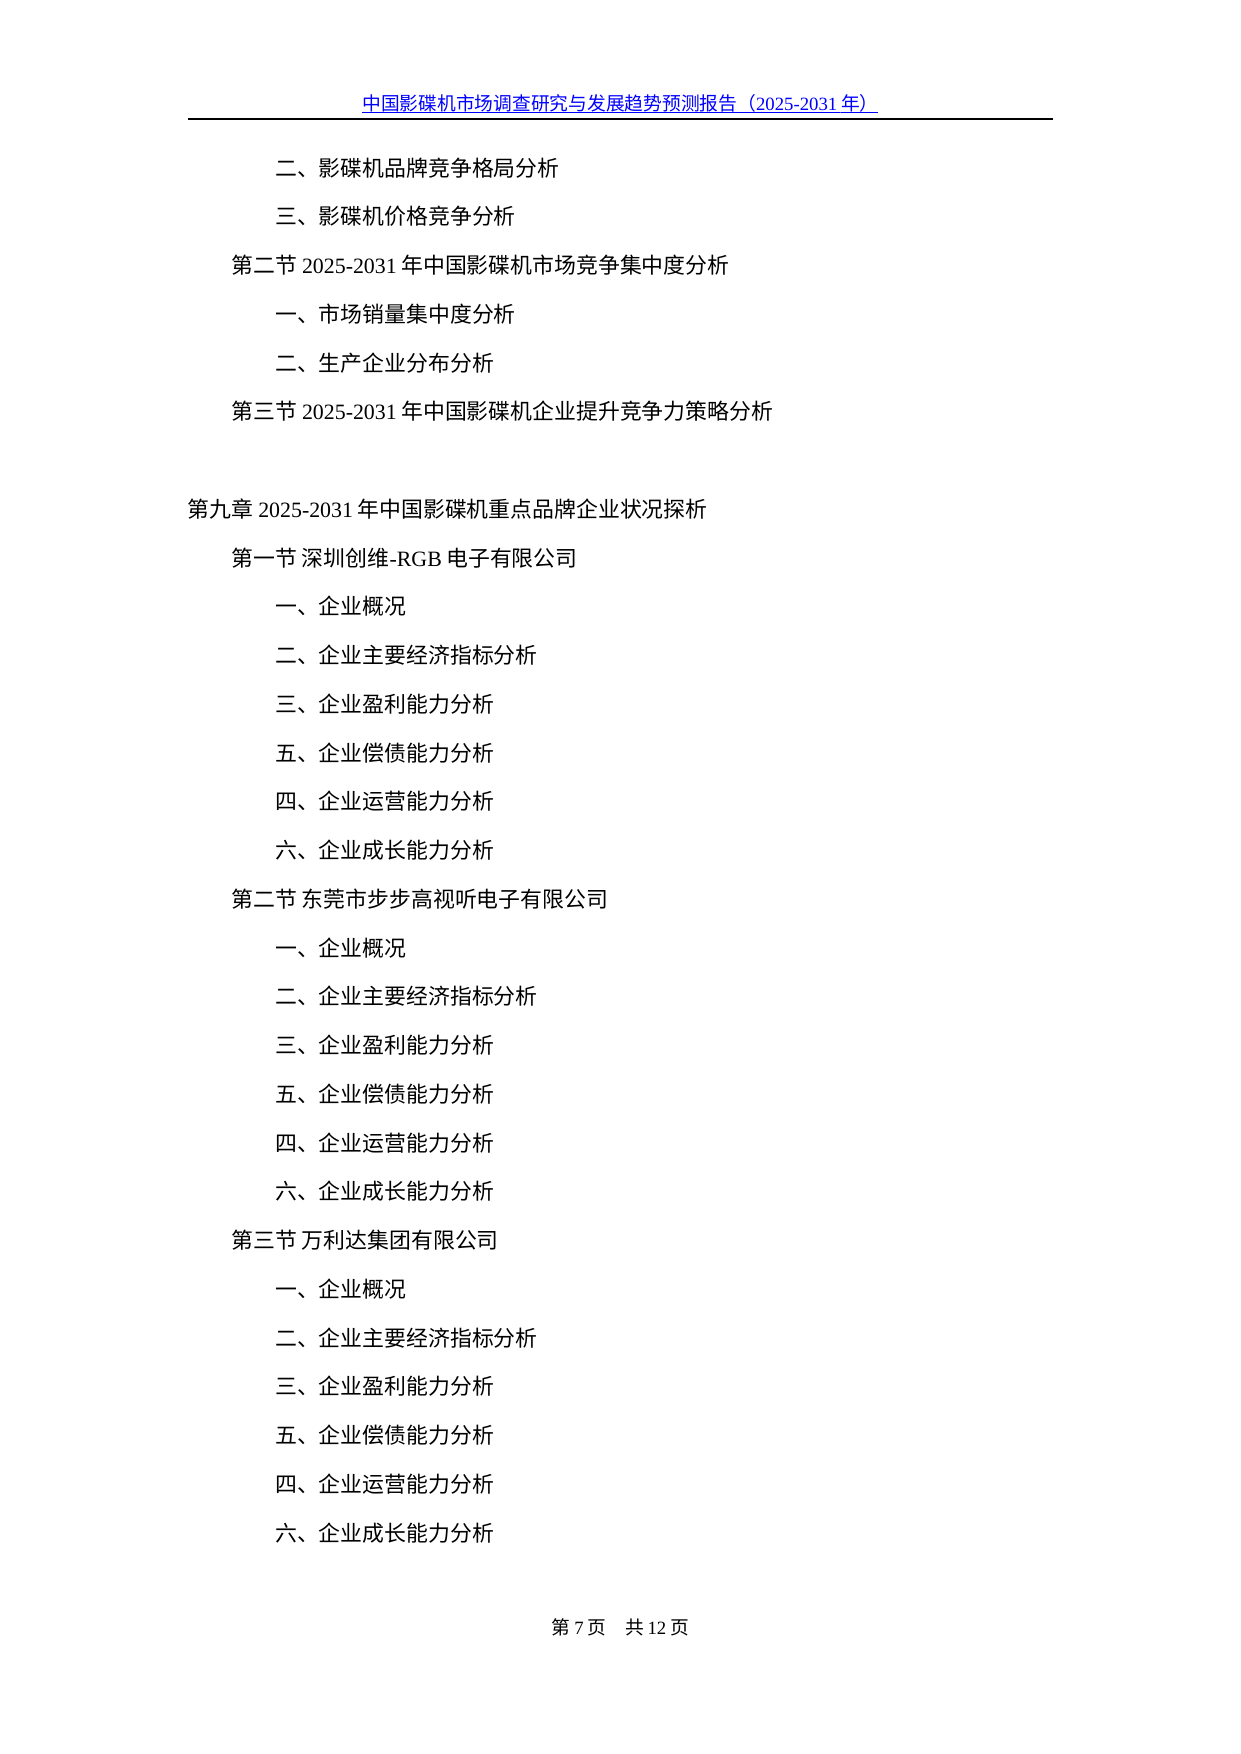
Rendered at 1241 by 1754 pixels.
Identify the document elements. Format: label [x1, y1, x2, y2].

text [187, 150, 1053, 1548]
